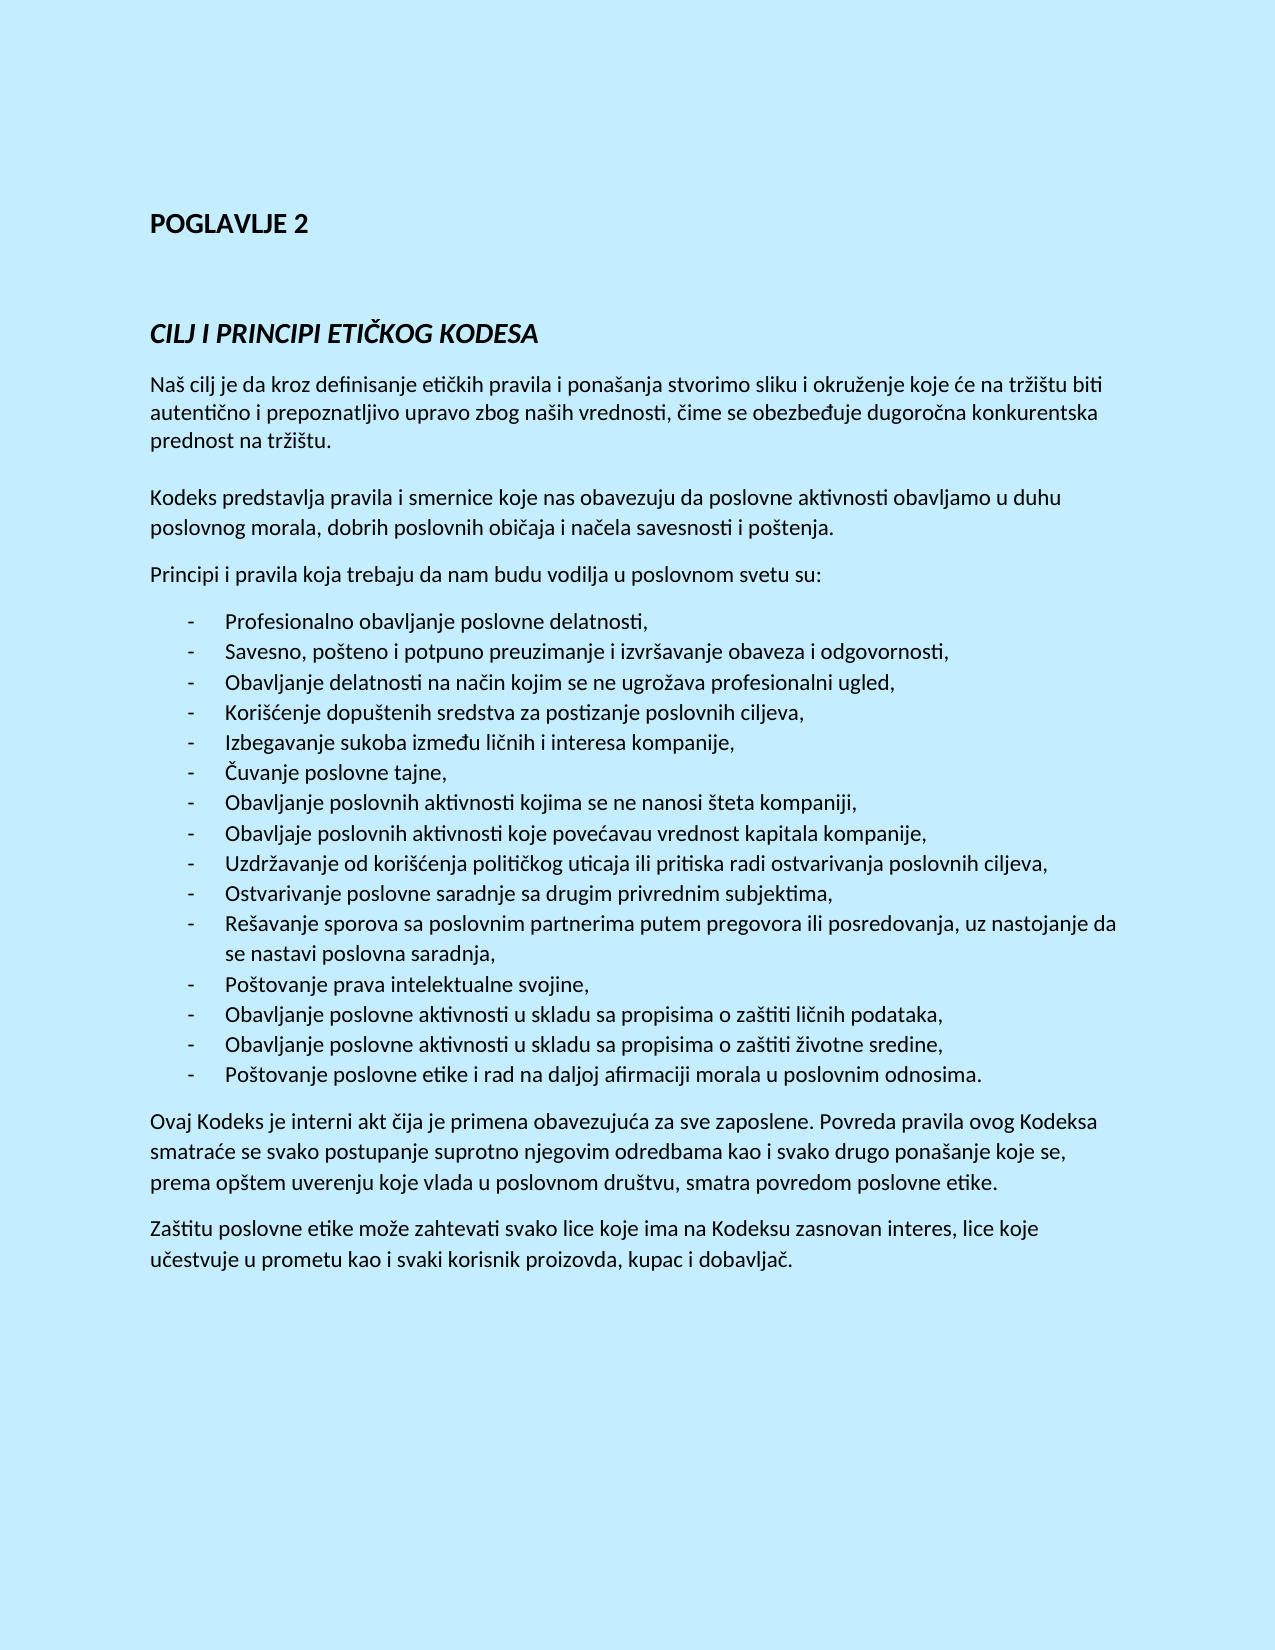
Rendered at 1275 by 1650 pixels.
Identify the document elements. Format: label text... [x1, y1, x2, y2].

list Korišćenje dopuštenih sredstva za postizanje poslovnih ciljeva, [187, 698, 1125, 726]
list Čuvanje poslovne tajne, [187, 758, 1125, 786]
text POGLAVLJE 2 [150, 205, 1125, 241]
text Zaštitu poslovne etike može zahtevati svako lice koje ima na Kodeksu zasnovan interes, lice koje učestvuje u prometu kao i svaki korisnik proizovda, kupac i dobavljač. [150, 1214, 1125, 1273]
text Principi i pravila koja trebaju da nam budu vodilja u poslovnom svetu su: [150, 560, 1125, 588]
list Obavljaje poslovnih aktivnosti koje povećavau vrednost kapitala kompanije, [187, 819, 1125, 847]
text Naš cilj je da kroz definisanje etičkih pravila i ponašanja stvorimo sliku i okruženje koje će na tržištu biti autentično i prepoznatljivo upravo zbog naših vrednosti, čime se obezbeđuje dugoročna konkurentska prednost na tržištu. [150, 370, 1125, 454]
list Ostvarivanje poslovne saradnje sa drugim privrednim subjektima, [187, 879, 1125, 907]
list Uzdržavanje od korišćenja političkog uticaja ili pritiska radi ostvarivanja poslovnih ciljeva, [187, 849, 1125, 877]
text Ovaj Kodeks je interni akt čija je primena obavezujuća za sve zaposlene. Povreda pravila ovog Kodeksa smatraće se svako postupanje suprotno njegovim odredbama kao i svako drugo ponašanje koje se, prema opštem uverenju koje vlada u poslovnom društvu, smatra povredom poslovne etike. [150, 1107, 1125, 1196]
list Poštovanje prava intelektualne svojine, [187, 970, 1125, 998]
list Obavljanje poslovne aktivnosti u skladu sa propisima o zaštiti ličnih podataka, [187, 1000, 1125, 1028]
text CILJ I PRINCIPI ETIČKOG KODESA [150, 315, 1125, 351]
list Savesno, pošteno i potpuno preuzimanje i izvršavanje obaveza i odgovornosti, [187, 637, 1125, 665]
list Rešavanje sporova sa poslovnim partnerima putem pregovora ili posredovanja, uz nastojanje da se nastavi poslovna saradnja, [187, 909, 1125, 967]
list Obavljanje poslovnih aktivnosti kojima se ne nanosi šteta kompaniji, [187, 788, 1125, 816]
text Kodeks predstavlja pravila i smernice koje nas obavezuju da poslovne aktivnosti obavljamo u duhu poslovnog morala, dobrih poslovnih običaja i načela savesnosti i poštenja. [150, 483, 1125, 541]
list Obavljanje poslovne aktivnosti u skladu sa propisima o zaštiti životne sredine, [187, 1030, 1125, 1058]
list Obavljanje delatnosti na način kojim se ne ugrožava profesionalni ugled, [187, 668, 1125, 696]
list Poštovanje poslovne etike i rad na daljoj afirmaciji morala u poslovnim odnosima. [187, 1060, 1125, 1088]
list Izbegavanje sukoba između ličnih i interesa kompanije, [187, 728, 1125, 756]
list Profesionalno obavljanje poslovne delatnosti, [187, 607, 1125, 635]
